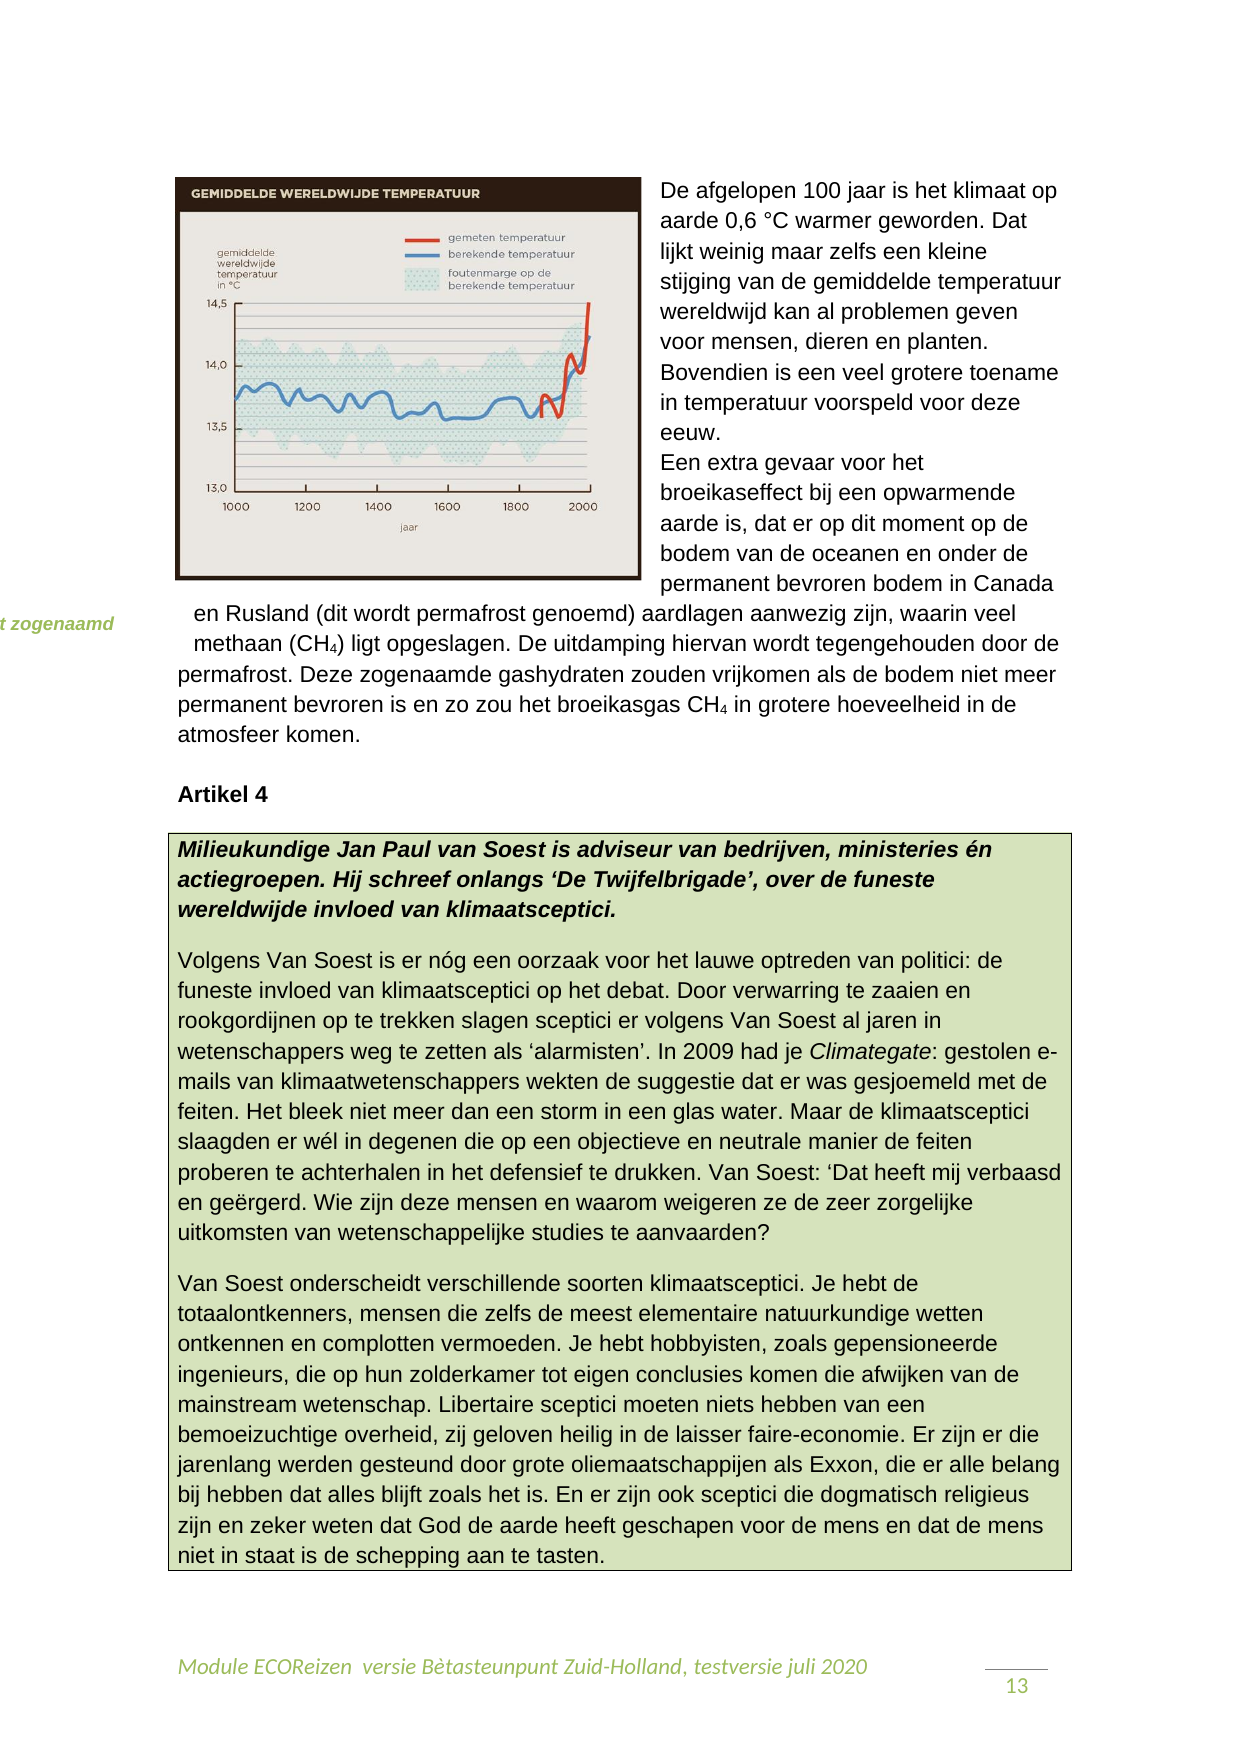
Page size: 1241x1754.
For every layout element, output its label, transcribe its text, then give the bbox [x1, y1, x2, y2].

text Een extra gevaar voor het broeikaseffect bij een opwarmende aarde is, dat er op dit moment op de bodem van de oceanen en onder de permanent bevroren bodem in Canada en Rusland (dit wordt permafrost genoemd) aardlagen aanwezig zijn, waarin veel methaan (CH4) ligt opgeslagen. De uitdamping hiervan wordt tegengehouden door de permafrost. Deze zogenaamde gashydraten zouden vrijkomen als de bodem niet meer permanent bevroren is en zo zou het broeikasgas CH4 in grotere hoeveelheid in de atmosfeer komen. [177, 449, 1063, 747]
text Milieukundige Jan Paul van Soest is adviseur van bedrijven, ministeries én actiegroepen. Hij schreef onlangs ‘De Twijfelbrigade’, over de funeste wereldwijde invloed van klimaatsceptici. [169, 834, 1071, 922]
text De afgelopen 100 jaar is het klimaat op aarde 0,6 °C warmer geworden. Dat lijkt weinig maar zelfs een kleine stijging van de gemiddelde temperatuur wereldwijd kan al problemen geven voor mensen, dieren en planten. Bovendien is een veel grotere toename in temperatuur voorspeld voor deze eeuw. [642, 177, 1063, 445]
text Volgens Van Soest is er nóg een oorzaak voor het lauwe optreden van politici: de funeste invloed van klimaatsceptici op het debat. Door verwarring te zaaien en rookgordijnen op te trekken slagen sceptici er volgens Van Soest al jaren in wetenschappers weg te zetten als ‘alarmisten’. In 2009 had je Climategate: gestolen e-mails van klimaatwetenschappers wekten de suggestie dat er was gesjoemeld met de feiten. Het bleek niet meer dan een storm in een glas water. Maar de klimaatsceptici slaagden er wél in degenen die op een objectieve en neutrale manier de feiten proberen te achterhalen in het defensief te drukken. Van Soest: ‘Dat heeft mij verbaasd en geërgerd. Wie zijn deze mensen en waarom weigeren ze de zeer zorgelijke uitkomsten van wetenschappelijke studies te aanvaarden? [169, 944, 1071, 1245]
text Van Soest onderscheidt verschillende soorten klimaatsceptici. Je hebt de totaalontkenners, mensen die zelfs de meest elementaire natuurkundige wetten ontkennen en complotten vermoeden. Je hebt hobbyisten, zoals gepensioneerde ingenieurs, die op hun zolderkamer tot eigen conclusies komen die afwijken van de mainstream wetenschap. Libertaire sceptici moeten niets hebben van een bemoeizuchtige overheid, zij geloven heilig in de laisser faire-economie. Er zijn er die jarenlang werden gesteund door grote oliemaatschappijen als Exxon, die er alle belang bij hebben dat alles blijft zoals het is. En er zijn ook sceptici die dogmatisch religieus zijn en zeker weten dat God de aarde heeft geschapen voor de mens en dat de mens niet in staat is de schepping aan te tasten. [169, 1267, 1071, 1570]
picture [175, 177, 642, 581]
text Artikel 4 [177, 781, 1063, 808]
